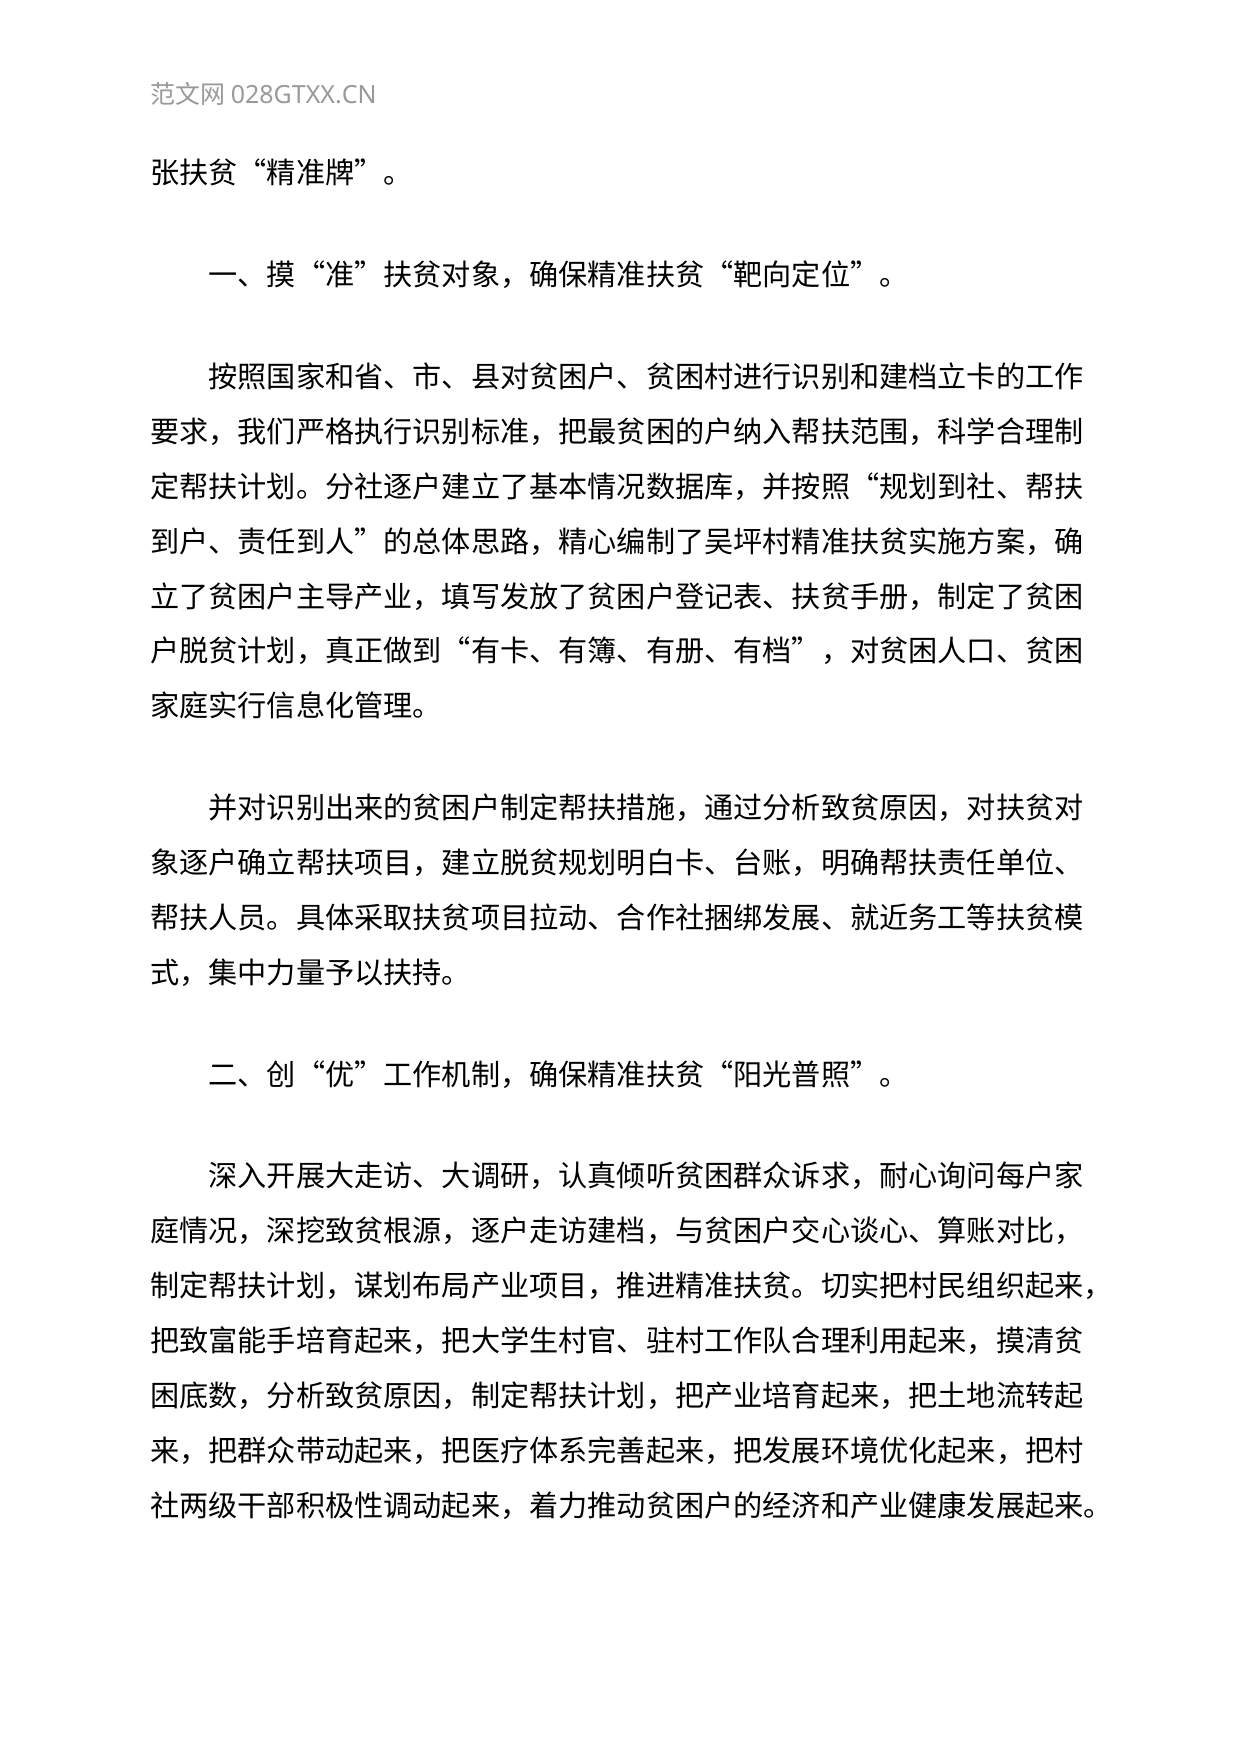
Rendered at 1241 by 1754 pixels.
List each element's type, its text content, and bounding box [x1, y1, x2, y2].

text 二、创“优”工作机制，确保精准扶贫“阳光普照”。 [150, 1051, 1090, 1093]
text 一、摸“准”扶贫对象，确保精准扶贫“靶向定位”。 [150, 252, 1090, 294]
text 深入开展大走访、大调研，认真倾听贫困群众诉求，耐心询问每户家庭情况，深挖致贫根源，逐户走访建档，与贫困户交心谈心、算账对比，制定帮扶计划，谋划布局产业项目，推进精准扶贫。切实把村民组织起来，把致富能手培育起来，把大学生村官、驻村工作队合理利用起来，摸清贫困底数，分析致贫原因，制定帮扶计划，把产业培育起来，把土地流转起来，把群众带动起来，把医疗体系完善起来，把发展环境优化起来，把村社两级干部积极性调动起来，着力推动贫困户的经济和产业健康发展起来。 [150, 1153, 1090, 1524]
text 并对识别出来的贫困户制定帮扶措施，通过分析致贫原因，对扶贫对象逐户确立帮扶项目，建立脱贫规划明白卡、台账，明确帮扶责任单位、帮扶人员。具体采取扶贫项目拉动、合作社捆绑发展、就近务工等扶贫模式，集中力量予以扶持。 [150, 785, 1090, 992]
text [150, 150, 1090, 192]
text 按照国家和省、市、县对贫困户、贫困村进行识别和建档立卡的工作要求，我们严格执行识别标准，把最贫困的户纳入帮扶范围，科学合理制定帮扶计划。分社逐户建立了基本情况数据库，并按照“规划到社、帮扶到户、责任到人”的总体思路，精心编制了吴坪村精准扶贫实施方案，确立了贫困户主导产业，填写发放了贫困户登记表、扶贫手册，制定了贫困户脱贫计划，真正做到“有卡、有簿、有册、有档”，对贫困人口、贫困家庭实行信息化管理。 [150, 353, 1090, 725]
